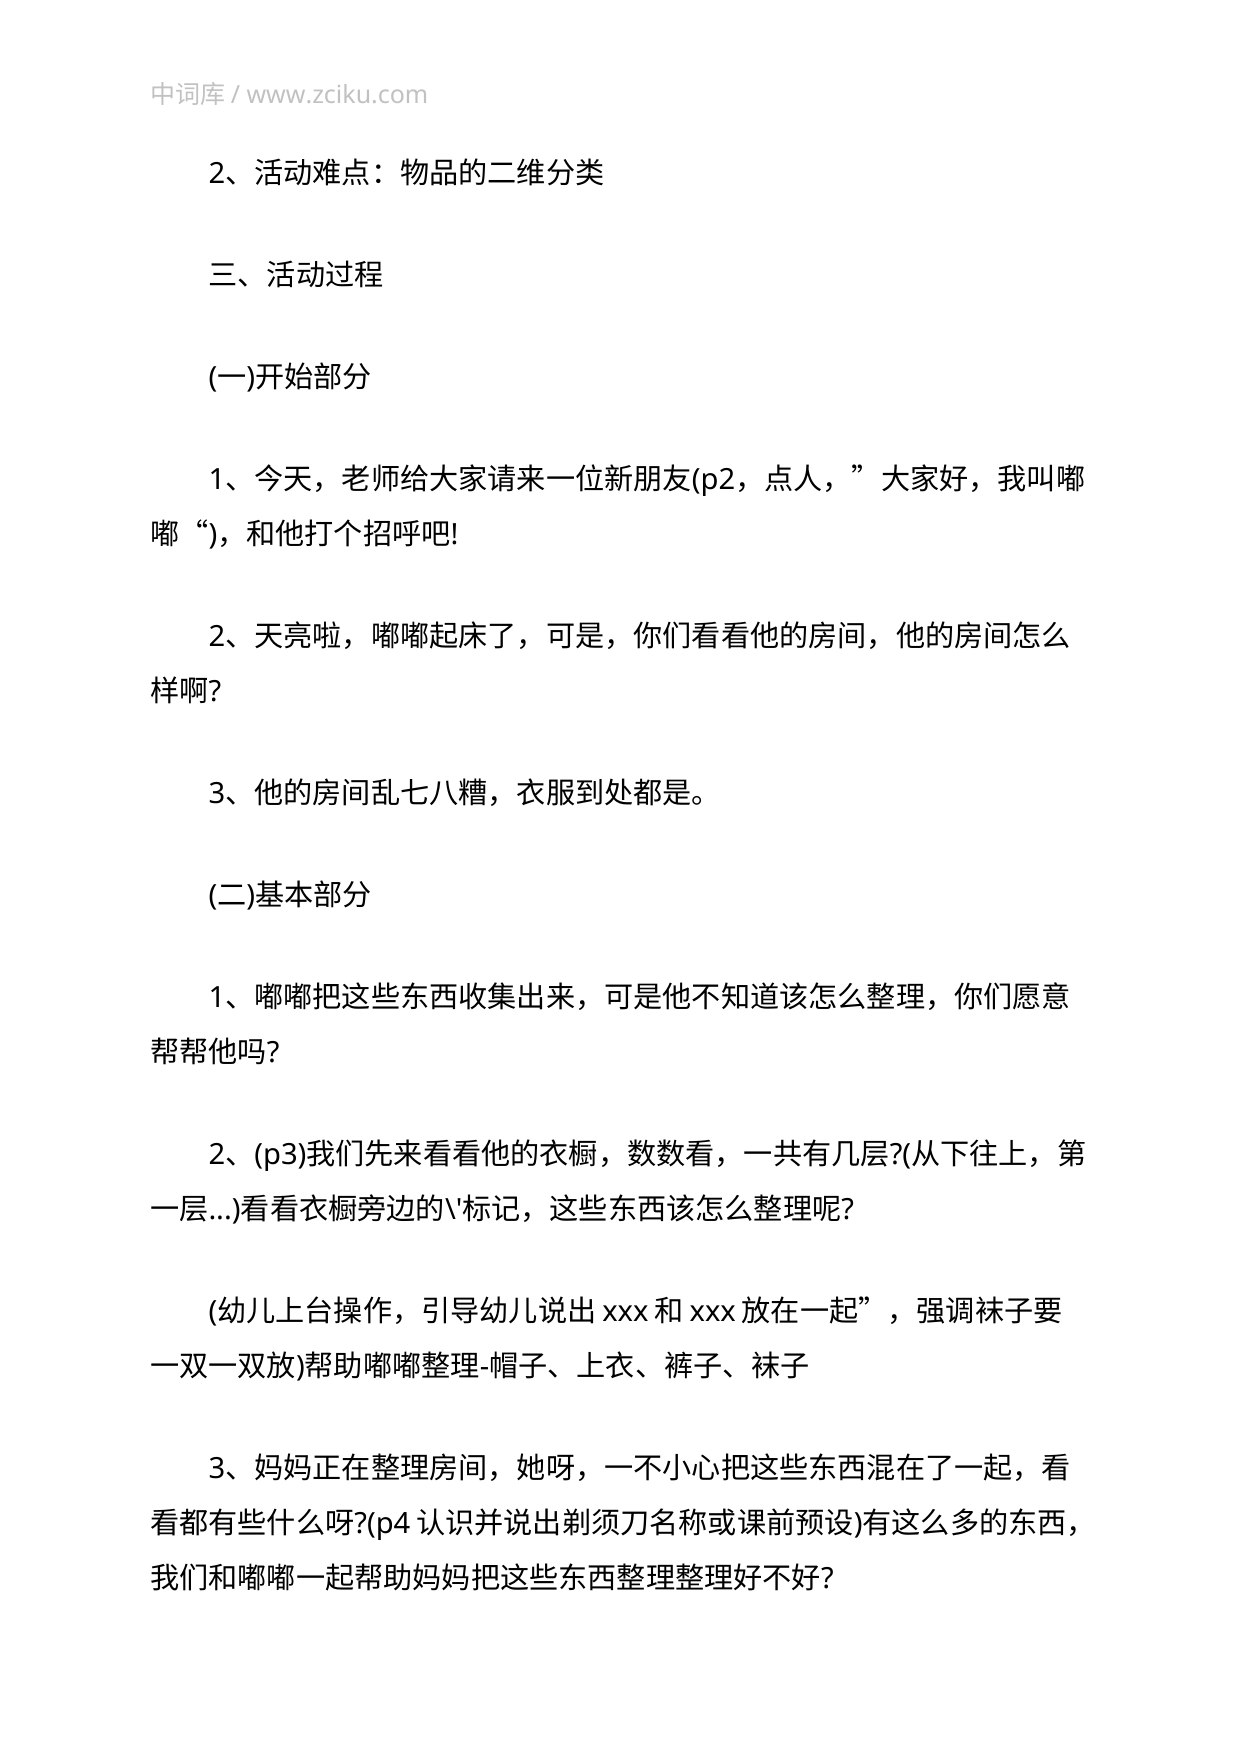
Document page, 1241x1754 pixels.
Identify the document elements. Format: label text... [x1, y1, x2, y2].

text 2、(p3)我们先来看看他的衣橱，数数看，一共有几层?(从下往上，第一层...)看看衣橱旁边的\'标记，这些东西该怎么整理呢? [150, 1131, 1090, 1228]
text 1、嘟嘟把这些东西收集出来，可是他不知道该怎么整理，你们愿意帮帮他吗? [150, 974, 1090, 1071]
text 1、今天，老师给大家请来一位新朋友(p2，点人，”大家好，我叫嘟嘟“)，和他打个招呼吧! [150, 456, 1090, 553]
text (二)基本部分 [150, 872, 1090, 914]
text (幼儿上台操作，引导幼儿说出xxx和xxx放在一起”，强调袜子要一双一双放)帮助嘟嘟整理-帽子、上衣、裤子、袜子 [150, 1288, 1090, 1385]
text 2、天亮啦，嘟嘟起床了，可是，你们看看他的房间，他的房间怎么样啊? [150, 613, 1090, 710]
text 三、活动过程 [150, 252, 1090, 294]
text 3、妈妈正在整理房间，她呀，一不小心把这些东西混在了一起，看看都有些什么呀?(p4认识并说出剃须刀名称或课前预设)有这么多的东西，我们和嘟嘟一起帮助妈妈把这些东西整理整理好不好? [150, 1444, 1090, 1597]
text (一)开始部分 [150, 354, 1090, 396]
text 3、他的房间乱七八糟，衣服到处都是。 [150, 770, 1090, 812]
text 2、活动难点：物品的二维分类 [150, 150, 1090, 192]
